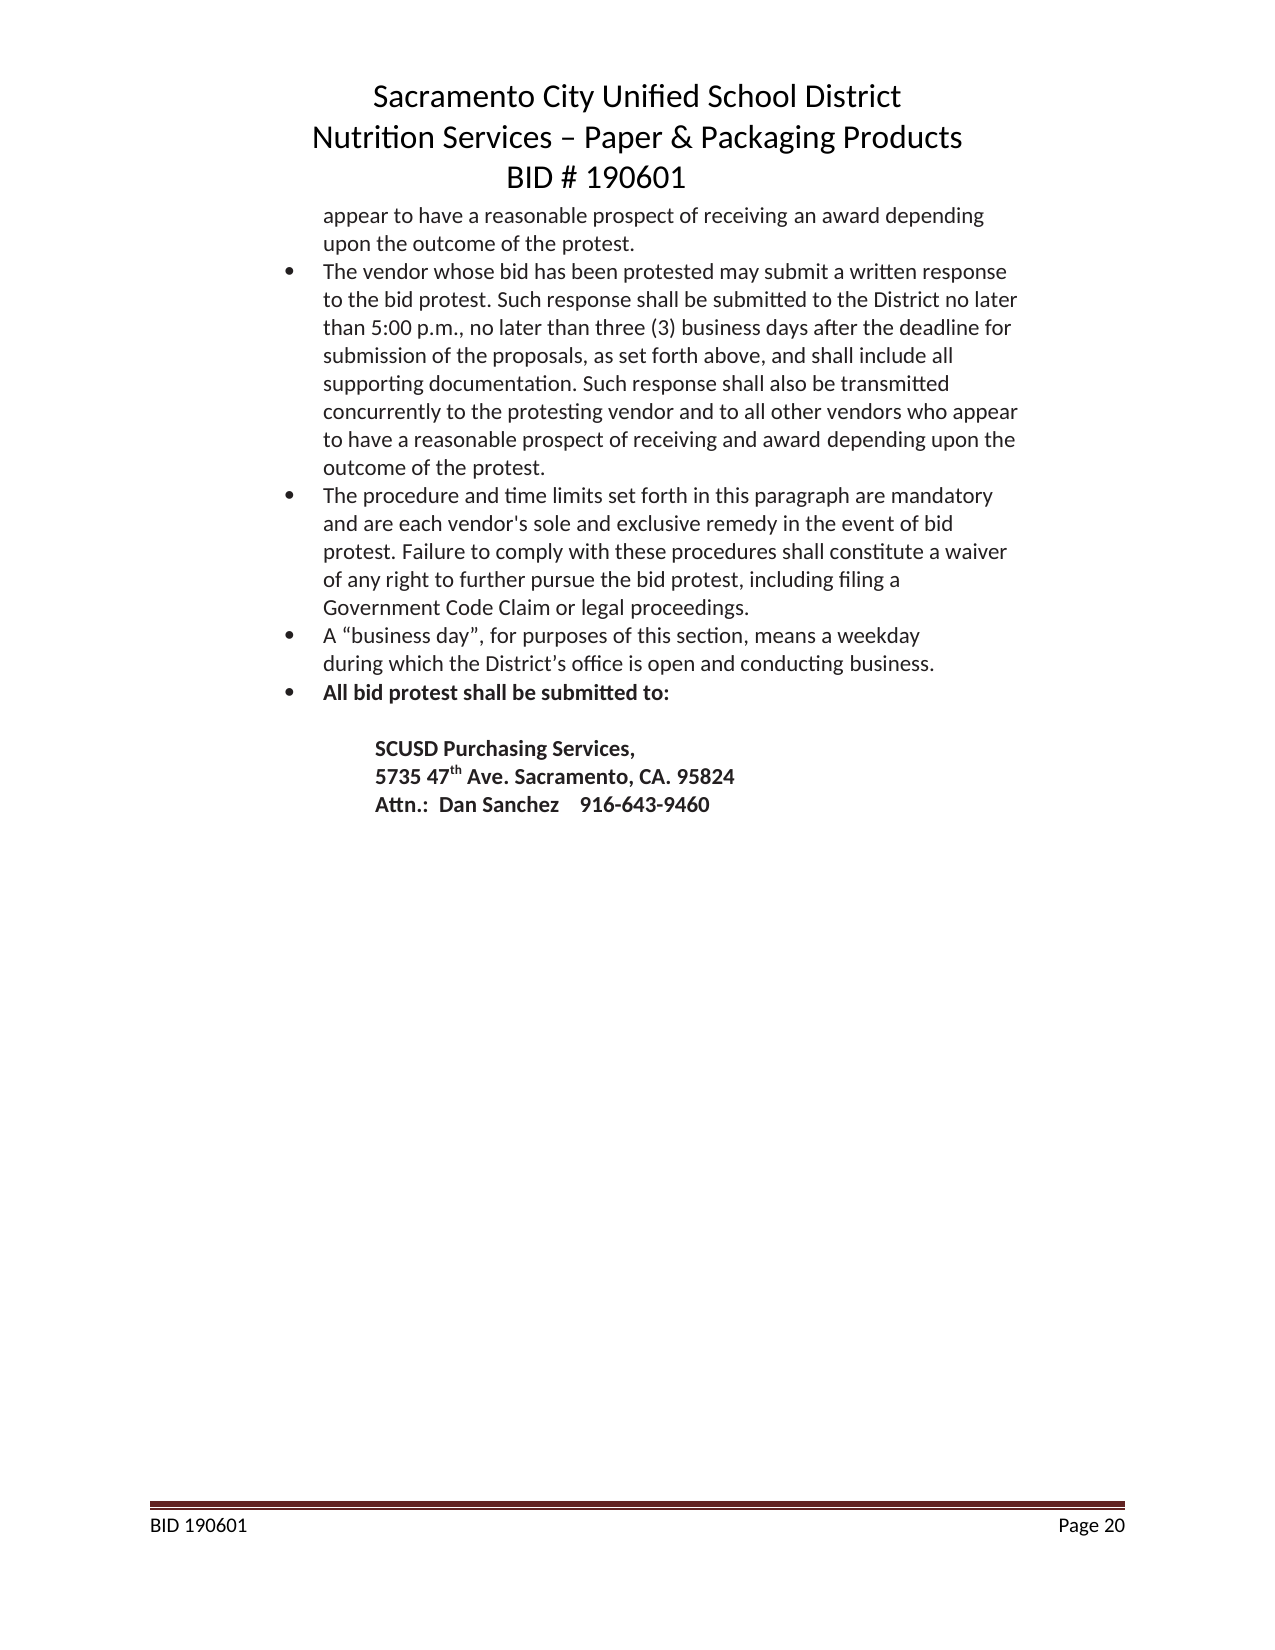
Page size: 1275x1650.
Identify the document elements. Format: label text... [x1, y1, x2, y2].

text 5735 47th Ave. Sacramento, CA. 95824 [323, 762, 982, 790]
text SCUSD Purchasing Services, [323, 734, 982, 762]
list A “business day”, for purposes of this section, means a weekday during which the District’s office is open and conducting business. [285, 621, 982, 677]
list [285, 201, 1023, 257]
text Attn.: Dan Sanchez 916-643-9460 [323, 790, 982, 818]
list The procedure and time limits set forth in this paragraph are mandatory and are each vendor's sole and exclusive remedy in the event of bid protest. Failure to comply with these procedures shall constitute a waiver of any right to further pursue the bid protest, including filing a Government Code Claim or legal proceedings. [285, 481, 1020, 621]
list All bid protest shall be submitted to: [285, 678, 982, 706]
list The vendor whose bid has been protested may submit a written response to the bid protest. Such response shall be submitted to the District no later than 5:00 p.m., no later than three (3) business days after the deadline for submission of the proposals, as set forth above, and shall include all supporting documentation. Such response shall also be transmitted concurrently to the protesting vendor and to all other vendors who appear to have a reasonable prospect of receiving and award depending upon the outcome of the protest. [285, 257, 1022, 481]
